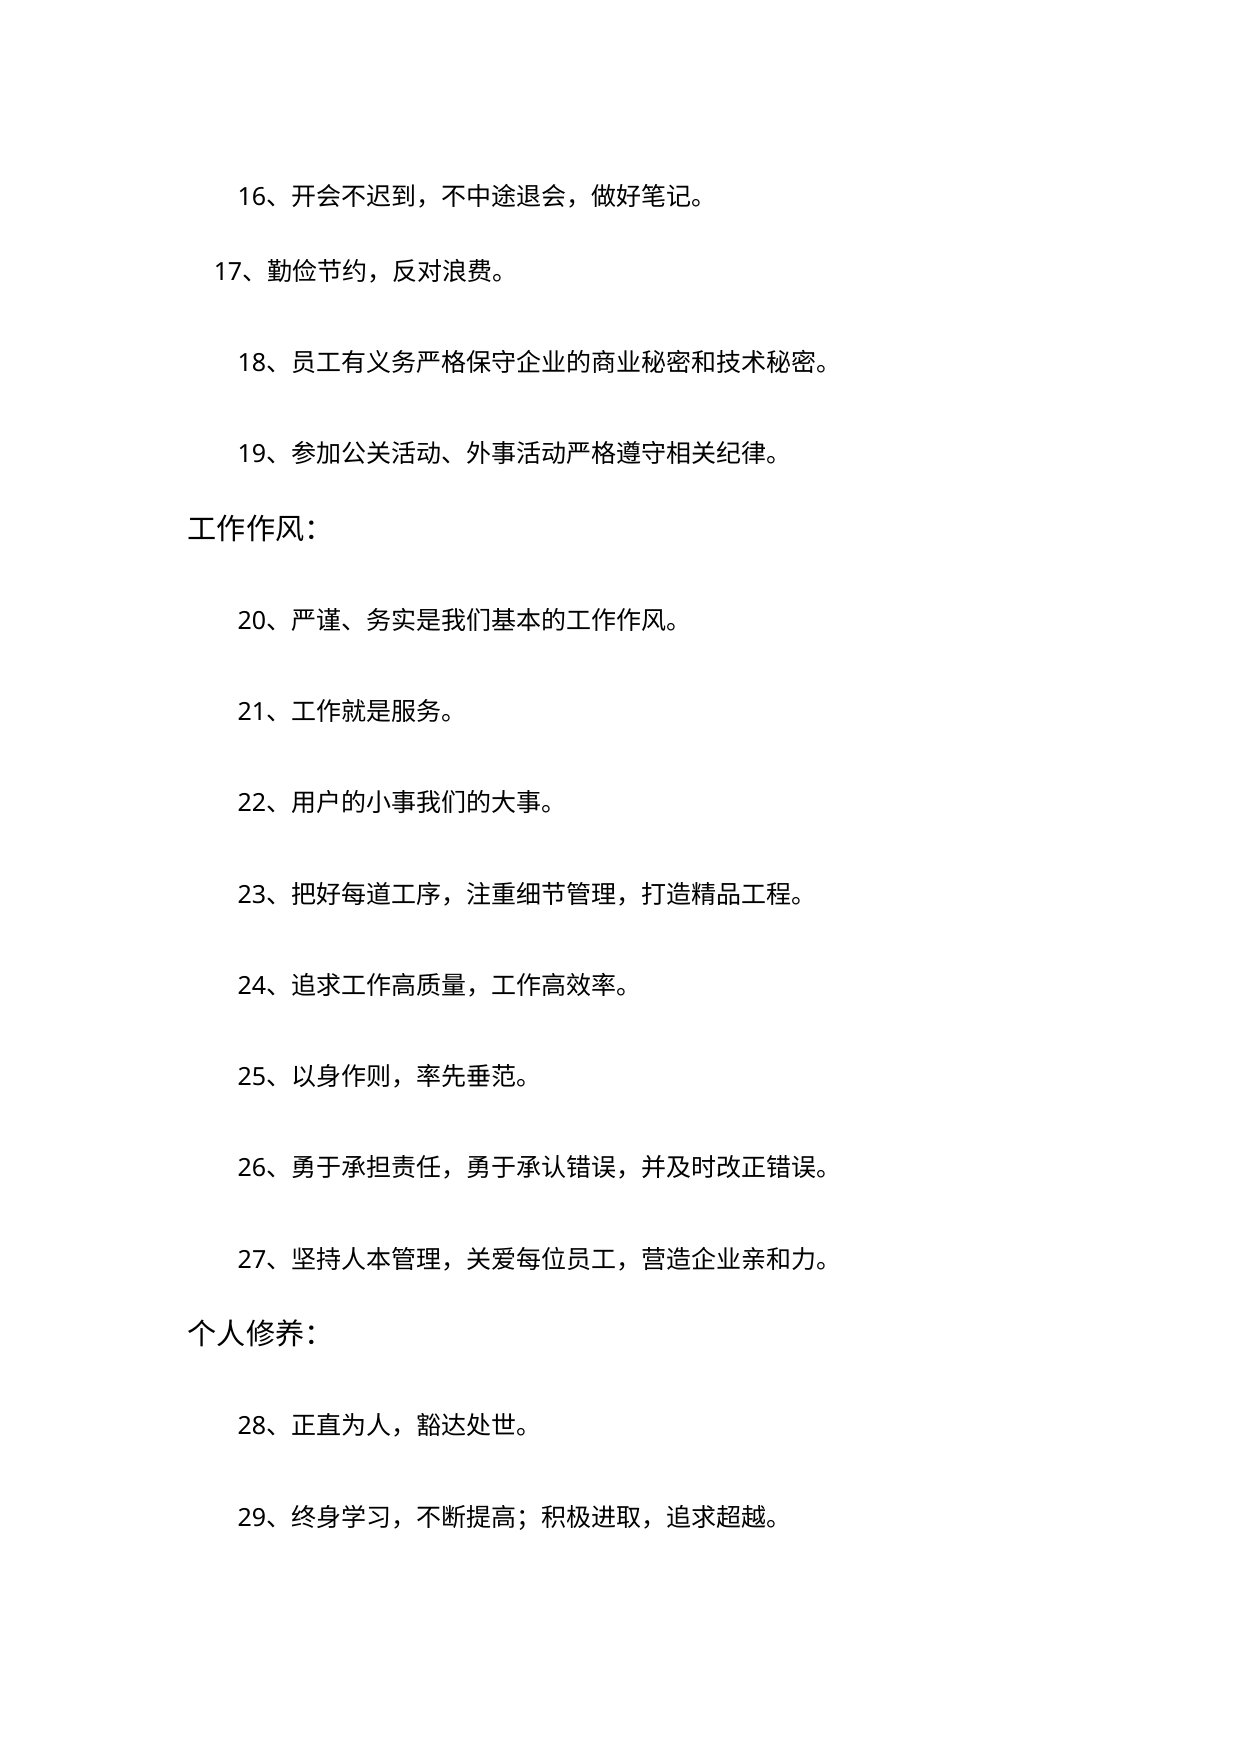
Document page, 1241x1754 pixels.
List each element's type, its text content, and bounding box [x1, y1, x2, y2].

list 23、把好每道工序，注重细节管理，打造精品工程。 [187, 860, 1053, 925]
list 21、工作就是服务。 [187, 677, 1053, 742]
list 18、员工有义务严格保守企业的商业秘密和技术秘密。 [187, 328, 1053, 393]
list 22、用户的小事我们的大事。 [187, 768, 1053, 833]
list 19、参加公关活动、外事活动严格遵守相关纪律。 工作作风： [187, 419, 1053, 559]
list 27、坚持人本管理，关爱每位员工，营造企业亲和力。 个人修养： [187, 1225, 1053, 1364]
list 24、追求工作高质量，工作高效率。 [187, 951, 1053, 1016]
list 26、勇于承担责任，勇于承认错误，并及时改正错误。 [187, 1133, 1053, 1198]
list 28、正直为人，豁达处世。 [187, 1391, 1053, 1456]
list 25、以身作则，率先垂范。 [187, 1042, 1053, 1107]
list 16、开会不迟到，不中途退会，做好笔记。 17、勤俭节约，反对浪费。 [187, 162, 1053, 302]
list 29、终身学习，不断提高；积极进取，追求超越。 [187, 1483, 1053, 1548]
list 20、严谨、务实是我们基本的工作作风。 [187, 586, 1053, 651]
